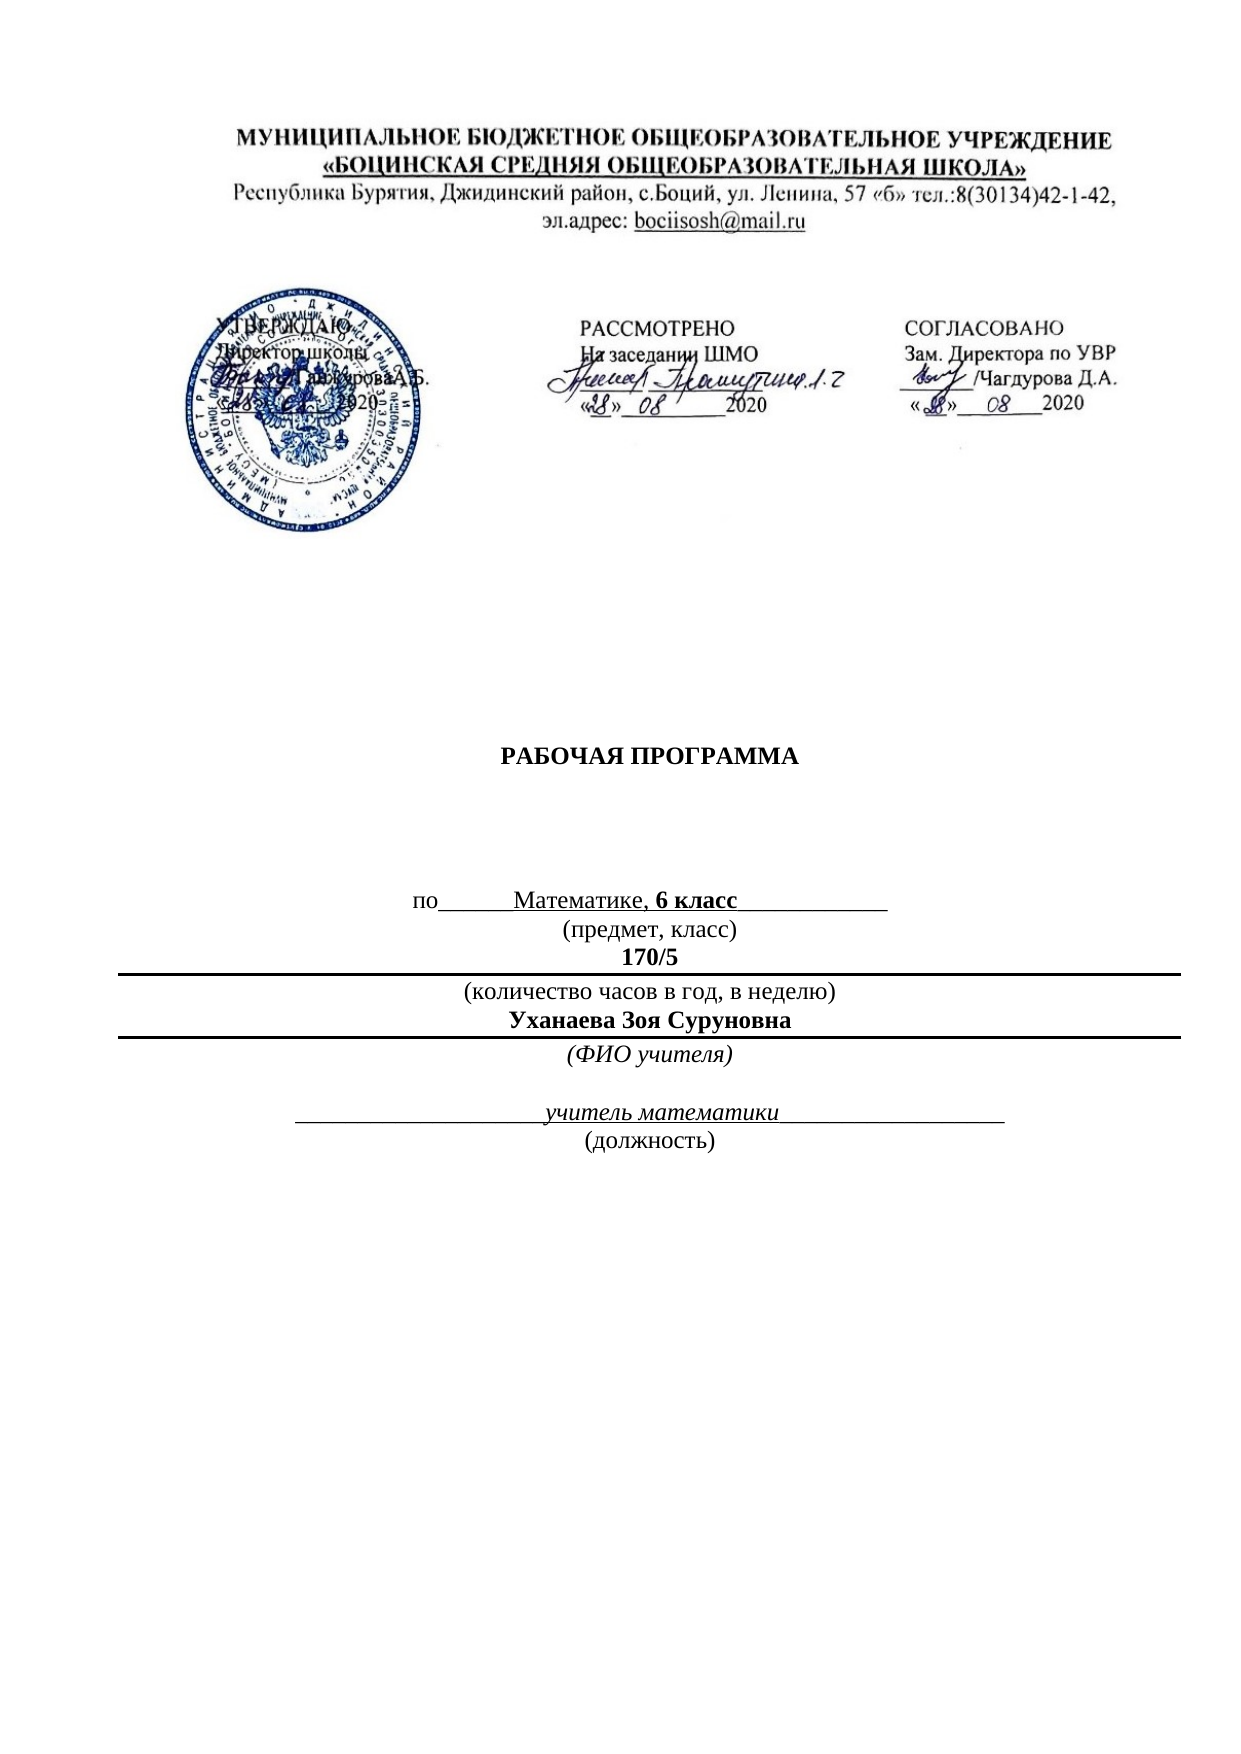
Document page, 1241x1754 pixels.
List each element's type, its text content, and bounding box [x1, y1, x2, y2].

text ____________________учитель математики__________________ [118, 1097, 1181, 1125]
text (должность) [118, 1125, 1181, 1154]
text (количество часов в год, в неделю) [118, 976, 1181, 1005]
picture [174, 118, 1125, 541]
text (ФИО учителя) [118, 1039, 1181, 1068]
text (предмет, класс) [118, 914, 1181, 942]
text 170/5 [118, 942, 1181, 973]
text Уханаева Зоя Суруновна [118, 1005, 1181, 1036]
text по______Математике, 6 класс____________ [118, 885, 1181, 914]
text РАБОЧАЯ ПРОГРАММА [118, 741, 1181, 770]
